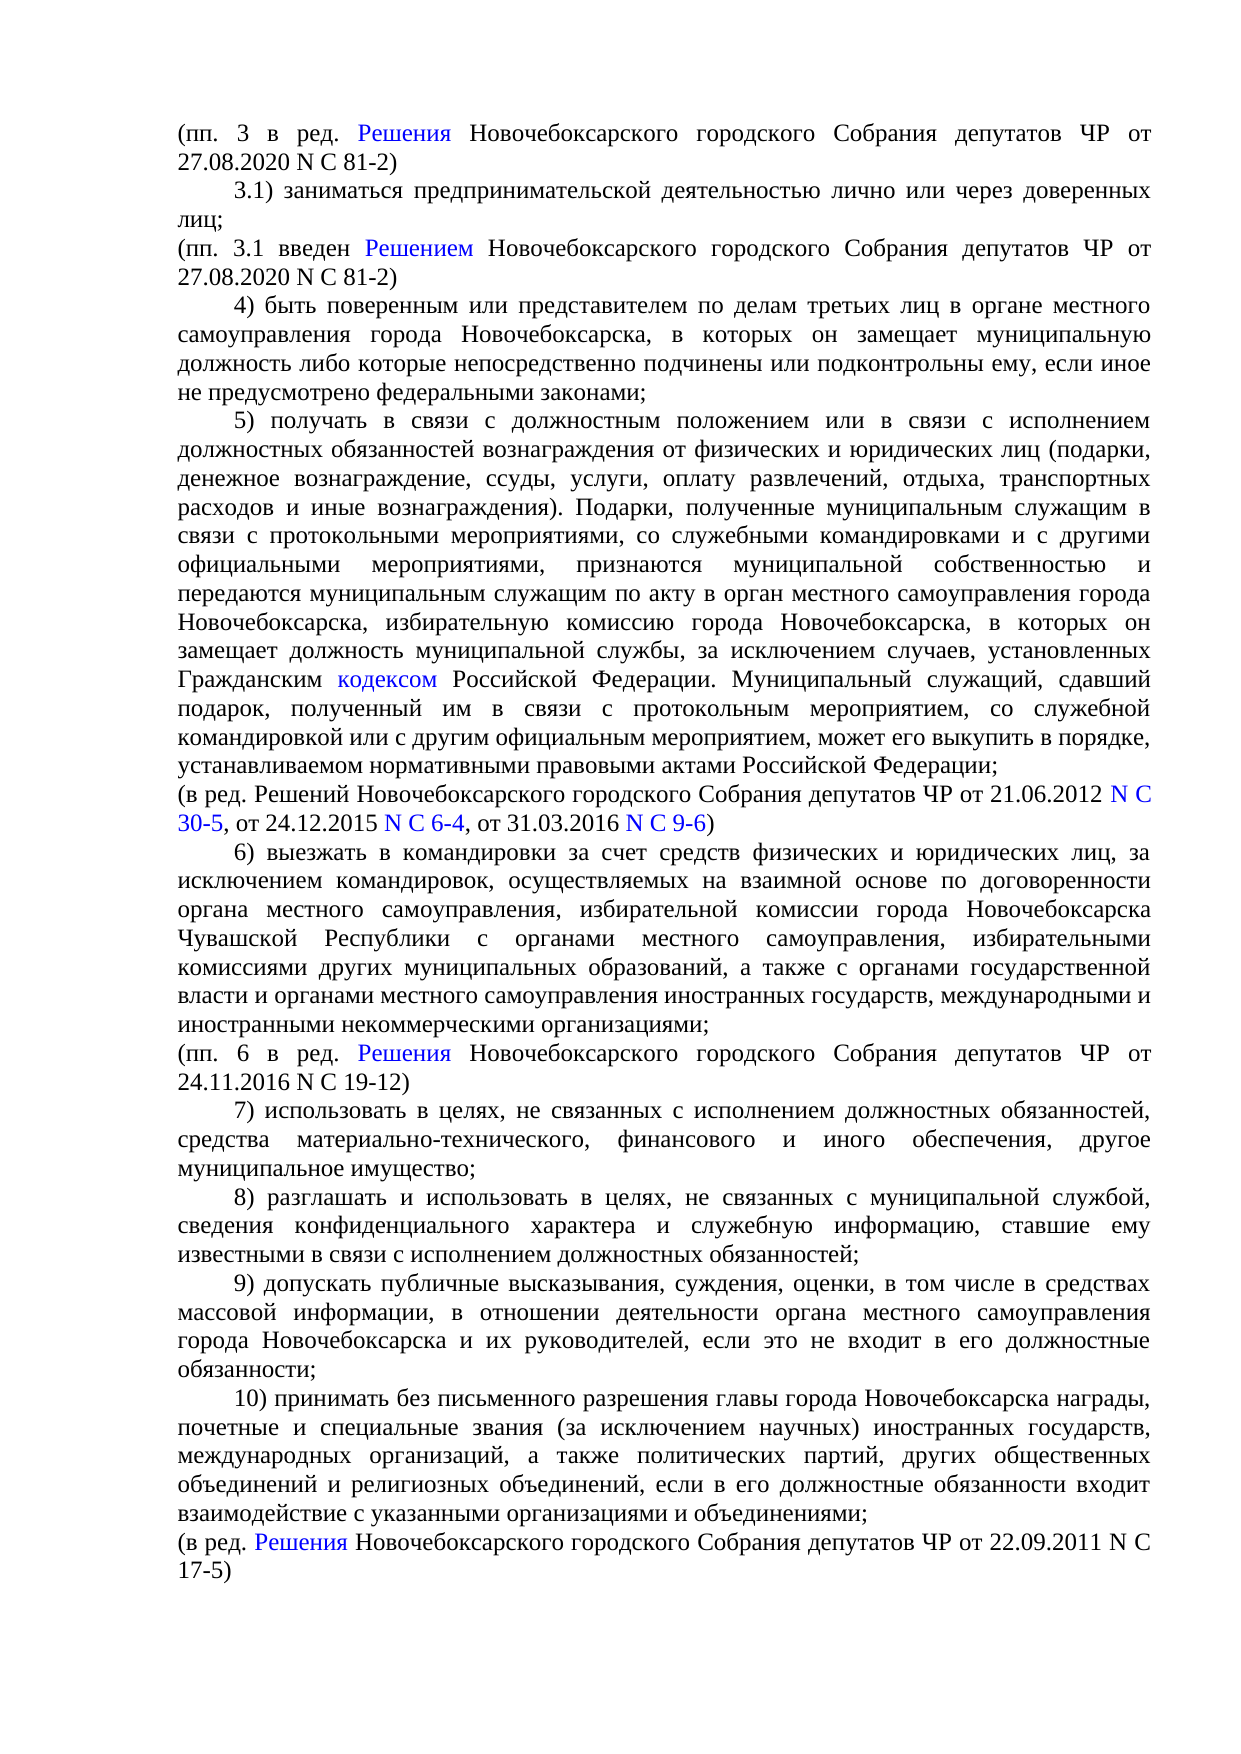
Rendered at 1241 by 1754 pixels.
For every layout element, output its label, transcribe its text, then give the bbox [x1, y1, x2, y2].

text 10) принимать без письменного разрешения главы города Новочебоксарска награды, почетные и специальные звания (за исключением научных) иностранных государств, международных организаций, а также политических партий, других общественных объединений и религиозных объединений, если в его должностные обязанности входит взаимодействие с указанными организациями и объединениями; [177, 1383, 1152, 1527]
text 9) допускать публичные высказывания, суждения, оценки, в том числе в средствах массовой информации, в отношении деятельности органа местного самоуправления города Новочебоксарска и их руководителей, если это не входит в его должностные обязанности; [177, 1268, 1152, 1383]
text 8) разглашать и использовать в целях, не связанных с муниципальной службой, сведения конфиденциального характера и служебную информацию, ставшие ему известными в связи с исполнением должностных обязанностей; [177, 1182, 1152, 1268]
text (пп. 3 в ред. Решения Новочебоксарского городского Собрания депутатов ЧР от 27.08.2020 N С 81-2) [177, 118, 1152, 176]
text 4) быть поверенным или представителем по делам третьих лиц в органе местного самоуправления города Новочебоксарска, в которых он замещает муниципальную должность либо которые непосредственно подчинены или подконтрольны ему, если иное не предусмотрено федеральными законами; [177, 291, 1152, 406]
text 6) выезжать в командировки за счет средств физических и юридических лиц, за исключением командировок, осуществляемых на взаимной основе по договоренности органа местного самоуправления, избирательной комиссии города Новочебоксарска Чувашской Республики с органами местного самоуправления, избирательными комиссиями других муниципальных образований, а также с органами государственной власти и органами местного самоуправления иностранных государств, международными и иностранными некоммерческими организациями; [177, 837, 1152, 1038]
text (в ред. Решения Новочебоксарского городского Собрания депутатов ЧР от 22.09.2011 N С 17-5) [177, 1527, 1152, 1584]
text 3.1) заниматься предпринимательской деятельностью лично или через доверенных лиц; [177, 176, 1152, 233]
text (пп. 6 в ред. Решения Новочебоксарского городского Собрания депутатов ЧР от 24.11.2016 N С 19-12) [177, 1038, 1152, 1096]
text 7) использовать в целях, не связанных с исполнением должностных обязанностей, средства материально-технического, финансового и иного обеспечения, другое муниципальное имущество; [177, 1096, 1152, 1182]
text 5) получать в связи с должностным положением или в связи с исполнением должностных обязанностей вознаграждения от физических и юридических лиц (подарки, денежное вознаграждение, ссуды, услуги, оплату развлечений, отдыха, транспортных расходов и иные вознаграждения). Подарки, полученные муниципальным служащим в связи с протокольными мероприятиями, со служебными командировками и с другими официальными мероприятиями, признаются муниципальной собственностью и передаются муниципальным служащим по акту в орган местного самоуправления города Новочебоксарска, избирательную комиссию города Новочебоксарска, в которых он замещает должность муниципальной службы, за исключением случаев, установленных Гражданским кодексом Российской Федерации. Муниципальный служащий, сдавший подарок, полученный им в связи с протокольным мероприятием, со служебной командировкой или с другим официальным мероприятием, может его выкупить в порядке, устанавливаемом нормативными правовыми актами Российской Федерации; [177, 406, 1152, 779]
text (в ред. Решений Новочебоксарского городского Собрания депутатов ЧР от 21.06.2012 N С 30-5, от 24.12.2015 N С 6-4, от 31.03.2016 N С 9-6) [177, 779, 1152, 837]
text (пп. 3.1 введен Решением Новочебоксарского городского Собрания депутатов ЧР от 27.08.2020 N С 81-2) [177, 233, 1152, 291]
